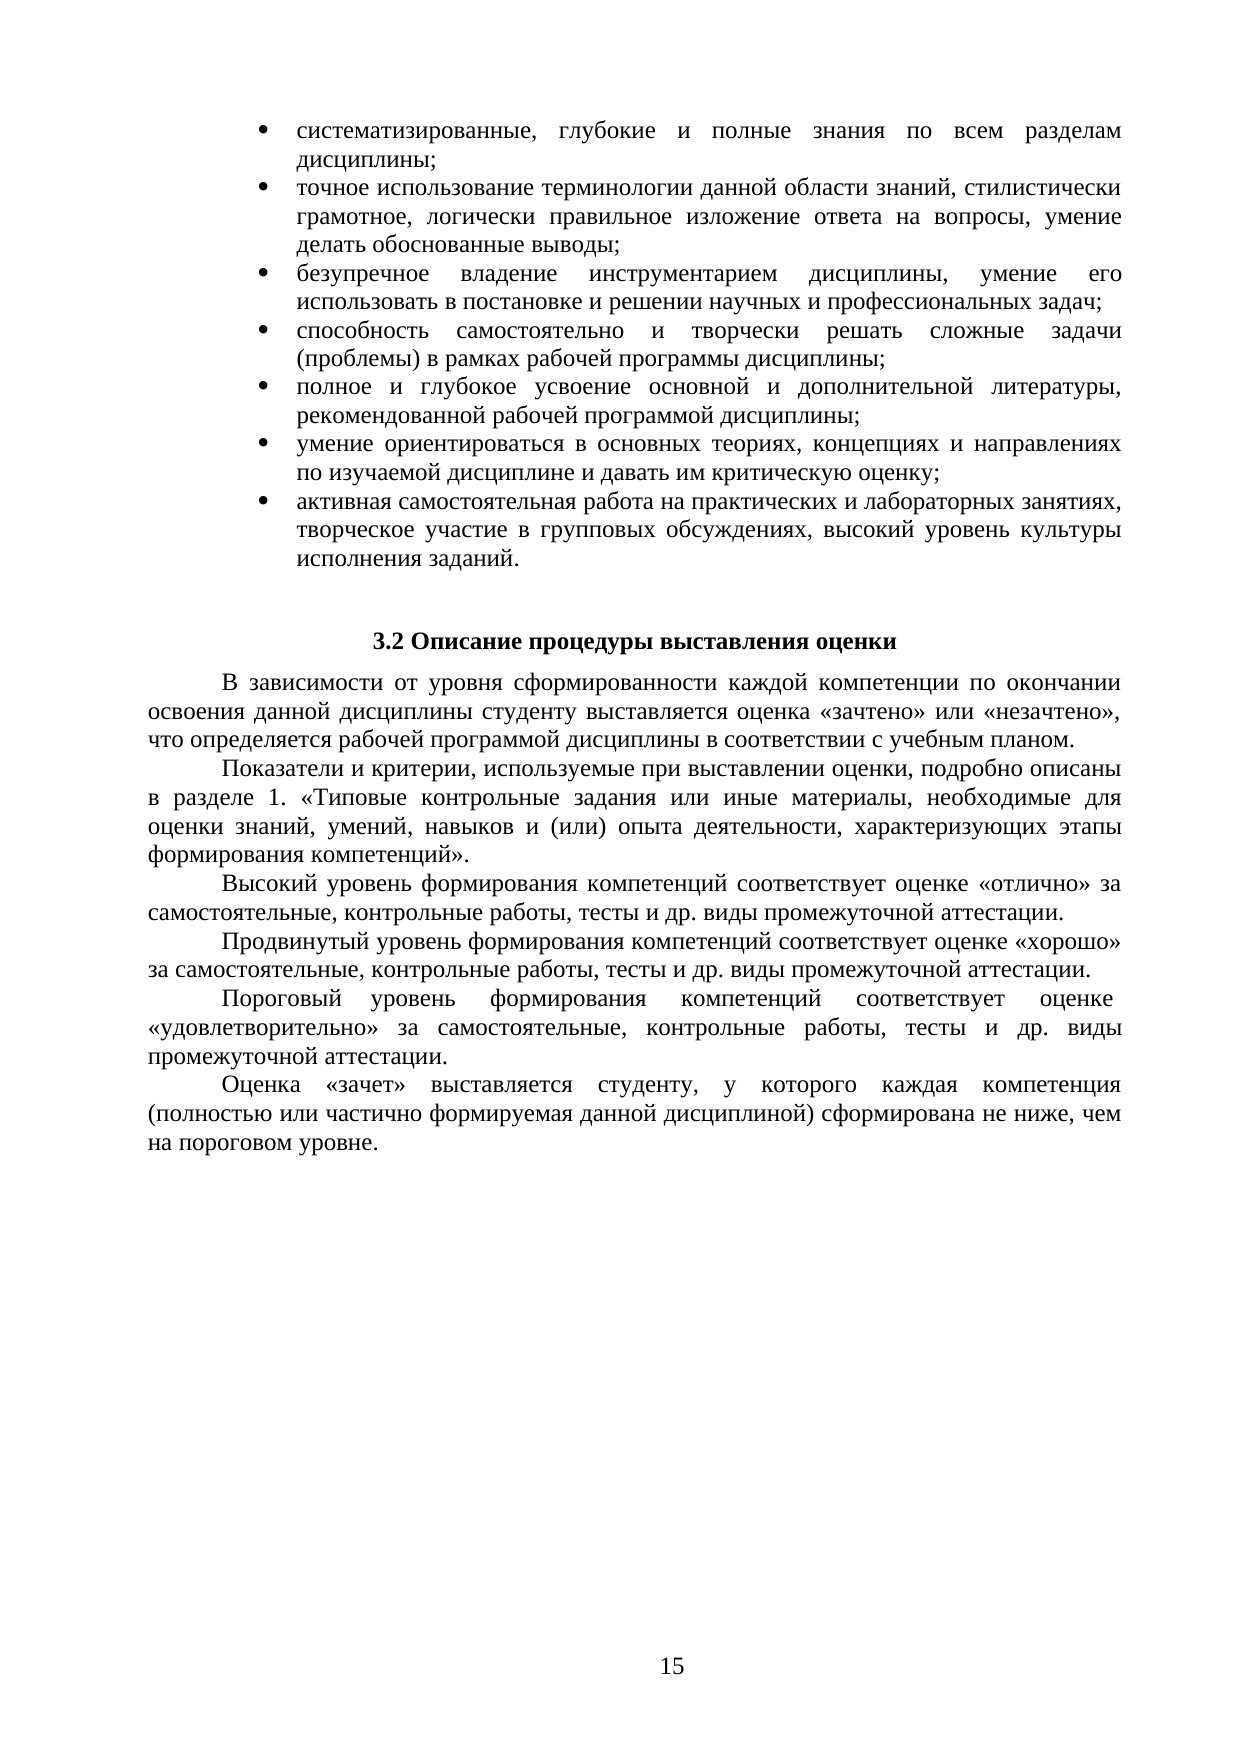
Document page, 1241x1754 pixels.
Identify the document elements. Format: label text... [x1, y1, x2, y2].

text Пороговый уровень формирования компетенций соответствует оценке [221, 983, 1134, 1012]
text Показатели и критерии, используемые при выставлении оценки, подробно описаны в разделе 1. «Типовые контрольные задания или иные материалы, необходимые для оценки знаний, умений, навыков и (или) опыта деятельности, характеризующих этапы формирования компетенций». [148, 753, 1122, 868]
list активная самостоятельная работа на практических и лабораторных занятиях, творческое участие в групповых обсуждениях, высокий уровень культуры исполнения заданий. [259, 486, 1122, 572]
list систематизированные, глубокие и полные знания по всем разделам дисциплины; [259, 115, 1122, 173]
list безупречное владение инструментарием дисциплины, умение его использовать в постановке и решении научных и профессиональных задач; [259, 259, 1122, 315]
list умение ориентироваться в основных теориях, концепциях и направлениях по изучаемой дисциплине и давать им критическую оценку; [259, 429, 1122, 486]
text Оценка «зачет» выставляется студенту, у которого каждая компетенция (полностью или частично формируемая данной дисциплиной) сформирована не ниже, чем на пороговом уровне. [148, 1069, 1122, 1156]
text Продвинутый уровень формирования компетенций соответствует оценке «хорошо» за самостоятельные, контрольные работы, тесты и др. виды промежуточной аттестации. [148, 926, 1122, 983]
text «удовлетворительно» за самостоятельные, контрольные работы, тесты и др. виды промежуточной аттестации. [148, 1012, 1122, 1069]
list способность самостоятельно и творчески решать сложные задачи (проблемы) в рамках рабочей программы дисциплины; [259, 316, 1122, 372]
list точное использование терминологии данной области знаний, стилистически грамотное, логически правильное изложение ответа на вопросы, умение делать обоснованные выводы; [259, 173, 1122, 258]
list полное и глубокое усвоение основной и дополнительной литературы, рекомендованной рабочей программой дисциплины; [259, 372, 1122, 429]
text В зависимости от уровня сформированности каждой компетенции по окончании освоения данной дисциплины студенту выставляется оценка «зачтено» или «незачтено», что определяется рабочей программой дисциплины в соответствии с учебным планом. [148, 667, 1122, 753]
subtitle Описание процедуры выставления оценки [373, 626, 1134, 655]
text Высокий уровень формирования компетенций соответствует оценке «отлично» за самостоятельные, контрольные работы, тесты и др. виды промежуточной аттестации. [148, 868, 1122, 926]
